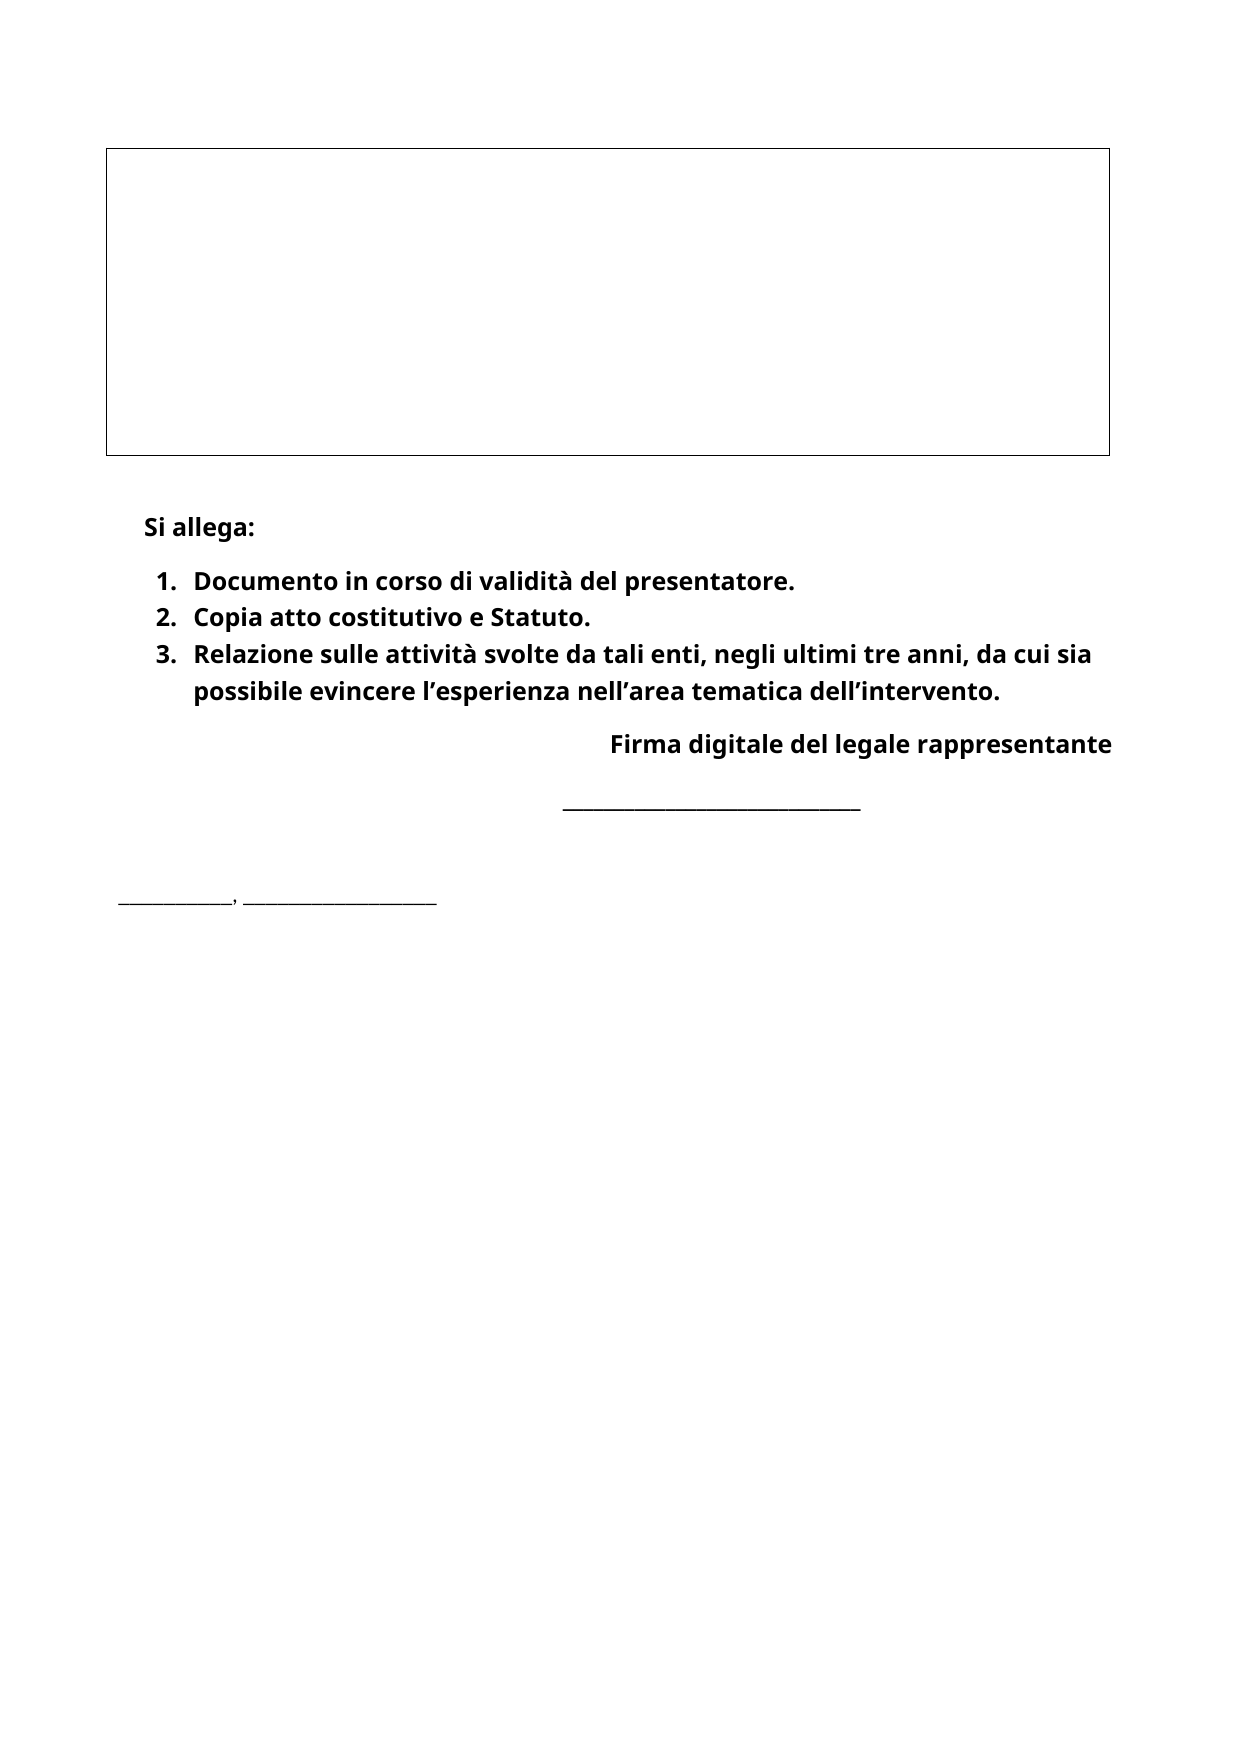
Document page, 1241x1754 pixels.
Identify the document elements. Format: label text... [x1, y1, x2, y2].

list Relazione sulle attività svolte da tali enti, negli ultimi tre anni, da cui sia possibile evincere l’esperienza nell’area tematica dell’intervento. [156, 637, 1122, 707]
text __________, _________________ [118, 881, 1122, 909]
list Copia atto costitutivo e Statuto. [156, 600, 1122, 634]
text Firma digitale del legale rappresentante [118, 727, 1122, 761]
table_header [107, 149, 1109, 455]
list _____________________________ [193, 780, 1122, 814]
list Documento in corso di validità del presentatore. [156, 563, 1122, 597]
text Si allega: [118, 510, 1122, 544]
